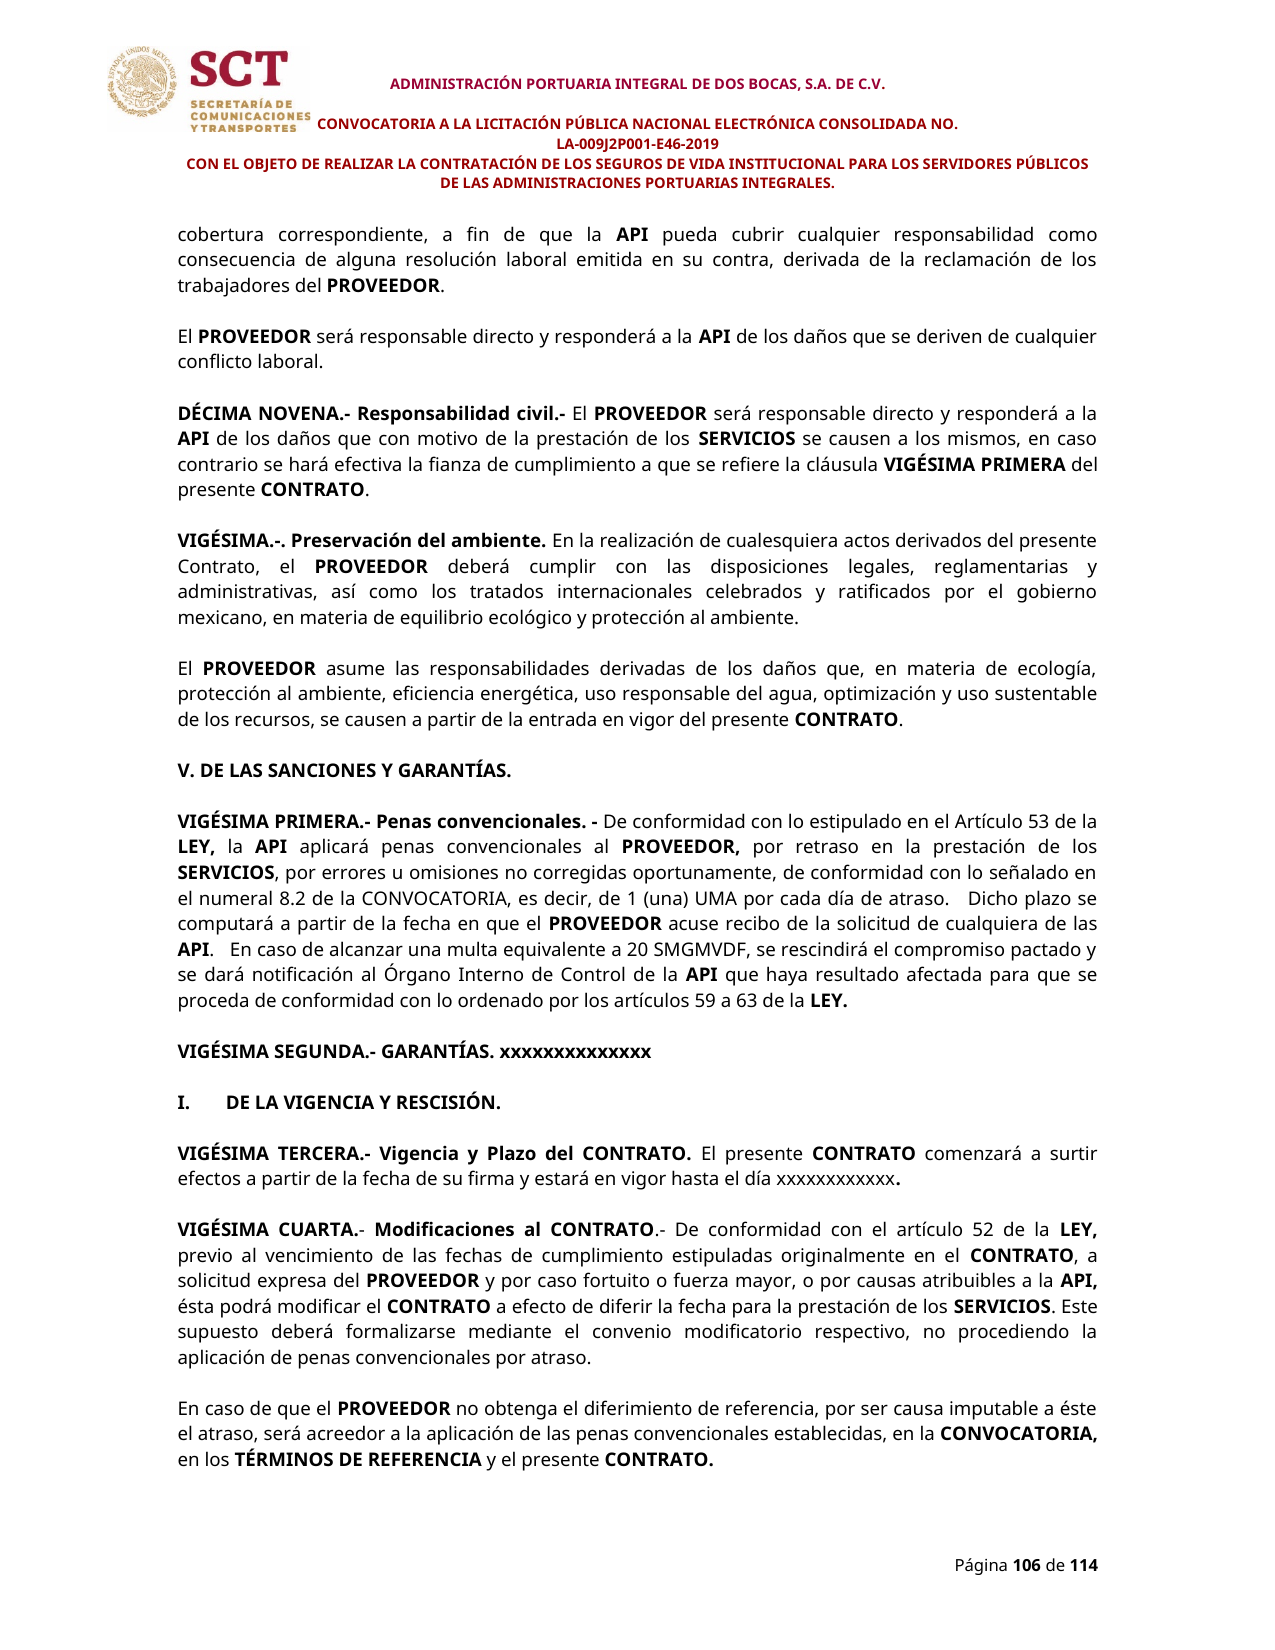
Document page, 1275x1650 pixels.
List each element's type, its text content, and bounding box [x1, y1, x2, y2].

text VIGÉSIMA SEGUNDA.- GARANTÍAS. xxxxxxxxxxxxxx [177, 1038, 1098, 1063]
text VIGÉSIMA TERCERA.- Vigencia y Plazo del CONTRATO. El presente CONTRATO comenzará a surtir efectos a partir de la fecha de su firma y estará en vigor hasta el día xxxxxxxxxxxx. [177, 1140, 1098, 1191]
text El PROVEEDOR asume las responsabilidades derivadas de los daños que, en materia de ecología, protección al ambiente, eficiencia energética, uso responsable del agua, optimización y uso sustentable de los recursos, se causen a partir de la entrada en vigor del presente CONTRATO. [177, 655, 1098, 732]
text En caso de que el PROVEEDOR no obtenga el diferimiento de referencia, por ser causa imputable a éste el atraso, será acreedor a la aplicación de las penas convencionales establecidas, en la CONVOCATORIA, en los TÉRMINOS DE REFERENCIA y el presente CONTRATO. [177, 1395, 1098, 1472]
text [177, 221, 1098, 298]
picture [107, 46, 311, 132]
text VIGÉSIMA.-. Preservación del ambiente. En la realización de cualesquiera actos derivados del presente Contrato, el PROVEEDOR deberá cumplir con las disposiciones legales, reglamentarias y administrativas, así como los tratados internacionales celebrados y ratificados por el gobierno mexicano, en materia de equilibrio ecológico y protección al ambiente. [177, 527, 1098, 629]
text El PROVEEDOR será responsable directo y responderá a la API de los daños que se deriven de cualquier conflicto laboral. [177, 323, 1098, 374]
text V. DE LAS SANCIONES Y GARANTÍAS. [177, 757, 1098, 783]
list DE LA VIGENCIA Y RESCISIÓN. [177, 1089, 1090, 1114]
text VIGÉSIMA CUARTA.- Modificaciones al CONTRATO.- De conformidad con el artículo 52 de la LEY, previo al vencimiento de las fechas de cumplimiento estipuladas originalmente en el CONTRATO, a solicitud expresa del PROVEEDOR y por caso fortuito o fuerza mayor, o por causas atribuibles a la API, ésta podrá modificar el CONTRATO a efecto de diferir la fecha para la prestación de los SERVICIOS. Este supuesto deberá formalizarse mediante el convenio modificatorio respectivo, no procediendo la aplicación de penas convencionales por atraso. [177, 1217, 1098, 1370]
text VIGÉSIMA PRIMERA.- Penas convencionales. - De conformidad con lo estipulado en el Artículo 53 de la LEY, la API aplicará penas convencionales al PROVEEDOR, por retraso en la prestación de los SERVICIOS, por errores u omisiones no corregidas oportunamente, de conformidad con lo señalado en el numeral 8.2 de la CONVOCATORIA, es decir, de 1 (una) UMA por cada día de atraso. Dicho plazo se computará a partir de la fecha en que el PROVEEDOR acuse recibo de la solicitud de cualquiera de las API. En caso de alcanzar una multa equivalente a 20 SMGMVDF, se rescindirá el compromiso pactado y se dará notificación al Órgano Interno de Control de la API que haya resultado afectada para que se proceda de conformidad con lo ordenado por los artículos 59 a 63 de la LEY. [177, 808, 1098, 1012]
text DÉCIMA NOVENA.- Responsabilidad civil.- El PROVEEDOR será responsable directo y responderá a la API de los daños que con motivo de la prestación de los SERVICIOS se causen a los mismos, en caso contrario se hará efectiva la fianza de cumplimiento a que se refiere la cláusula VIGÉSIMA PRIMERA del presente CONTRATO. [177, 400, 1098, 502]
